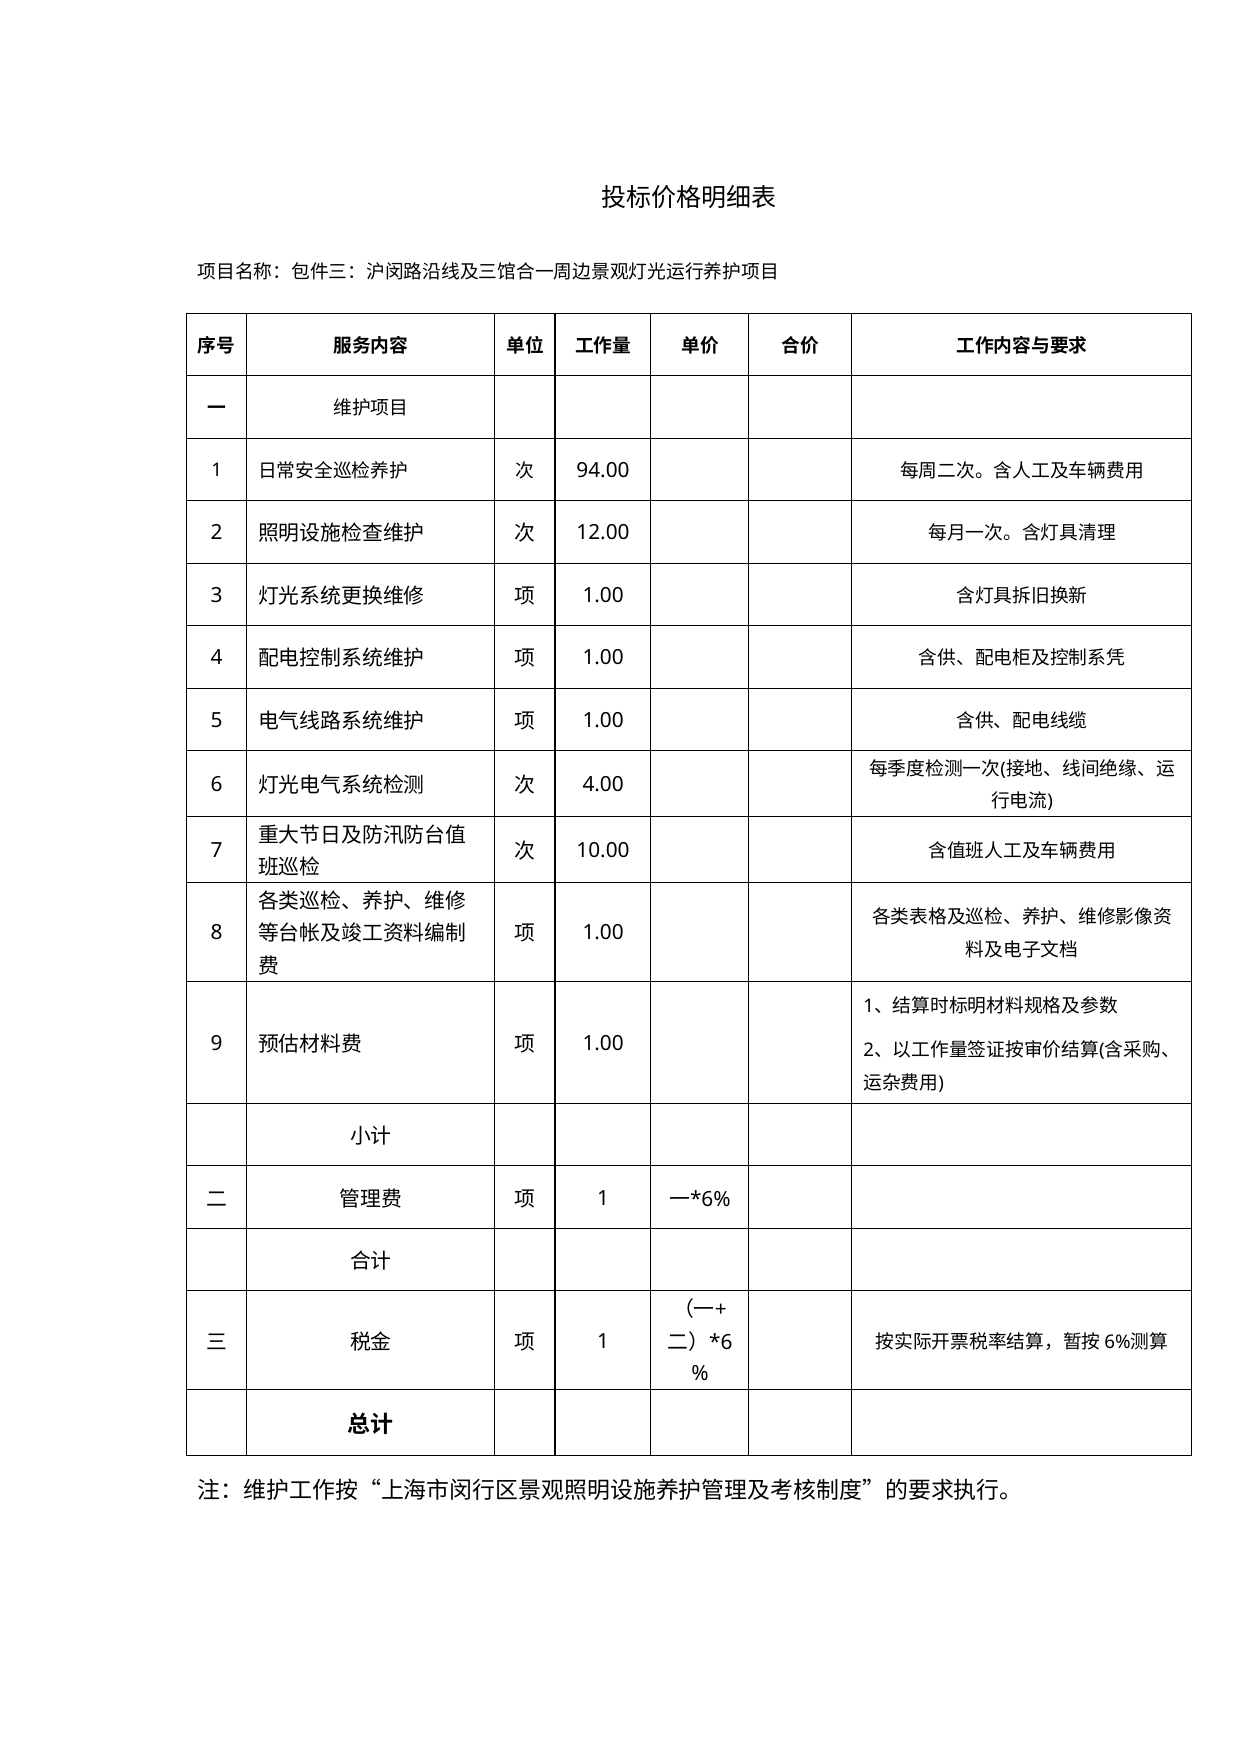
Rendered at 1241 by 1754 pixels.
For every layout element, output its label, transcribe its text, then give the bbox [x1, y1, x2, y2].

table_cell 灯光系统更换维修 [247, 564, 494, 625]
table_cell 日常安全巡检养护 [247, 439, 494, 500]
table_cell [749, 376, 851, 437]
table_cell 配电控制系统维护 [247, 626, 494, 687]
table_cell 次 [495, 501, 554, 562]
table_cell [852, 1390, 1191, 1455]
table_cell 项 [495, 626, 554, 687]
table_cell 1.00 [556, 564, 650, 625]
table_cell 4 [187, 626, 246, 687]
table_cell [187, 1229, 246, 1290]
table_cell 注：维护工作按“上海市闵行区景观照明设施养护管理及考核制度”的要求执行。 [186, 1456, 1192, 1521]
table_cell [651, 1390, 748, 1455]
table_cell 单位 [495, 314, 554, 375]
table_cell 总计 [247, 1390, 494, 1455]
table_cell 1、结算时标明材料规格及参数 [852, 982, 1191, 1026]
table_cell [651, 376, 748, 437]
table_cell [187, 1104, 246, 1165]
table_cell 项 [495, 564, 554, 625]
table_cell 每季度检测一次(接地、线间绝缘、运行电流) [852, 751, 1191, 816]
table_cell [852, 376, 1191, 437]
table_cell [495, 1390, 554, 1455]
table_cell 每月一次。含灯具清理 [852, 501, 1191, 562]
table_cell 1 [556, 1166, 650, 1228]
table_cell 8 [187, 883, 246, 981]
table_cell [749, 883, 851, 981]
table_cell [749, 1104, 851, 1165]
table_cell 维护项目 [247, 376, 494, 437]
table_cell [749, 1229, 851, 1290]
table_cell 含供、配电柜及控制系凭 [852, 626, 1191, 687]
table_cell 12.00 [556, 501, 650, 562]
table_cell 1.00 [556, 982, 650, 1103]
table_cell 序号 [187, 314, 246, 375]
table_cell 次 [495, 751, 554, 816]
table_cell 单价 [651, 314, 748, 375]
table_cell 10.00 [556, 817, 650, 882]
table_cell [556, 1390, 650, 1455]
table_cell 1.00 [556, 626, 650, 687]
table_cell [651, 626, 748, 687]
table_cell [495, 1229, 554, 1290]
table_cell [852, 1229, 1191, 1290]
table_cell 含供、配电线缆 [852, 689, 1191, 750]
table_cell 工作内容与要求 [852, 314, 1191, 375]
table_cell 合计 [247, 1229, 494, 1290]
table_cell 各类巡检、养护、维修等台帐及竣工资料编制费 [247, 883, 494, 981]
table_cell 一 [187, 376, 246, 437]
table_cell [651, 817, 748, 882]
table_cell 二 [187, 1166, 246, 1228]
table_cell 合价 [749, 314, 851, 375]
table_cell [749, 626, 851, 687]
table_cell [651, 1104, 748, 1165]
table_cell 94.00 [556, 439, 650, 500]
table_cell 按实际开票税率结算，暂按6%测算 [852, 1291, 1191, 1389]
table_cell 1.00 [556, 883, 650, 981]
table_cell 重大节日及防汛防台值班巡检 [247, 817, 494, 882]
table_cell 含灯具拆旧换新 [852, 564, 1191, 625]
table_cell 9 [187, 982, 246, 1103]
table_cell 3 [187, 564, 246, 625]
table_cell 次 [495, 439, 554, 500]
table_cell 7 [187, 817, 246, 882]
table_cell [651, 883, 748, 981]
table_cell 2、以工作量签证按审价结算(含采购、运杂费用) [852, 1026, 1191, 1103]
table_cell 税金 [247, 1291, 494, 1389]
table_cell 小计 [247, 1104, 494, 1165]
table_cell 工作量 [556, 314, 650, 375]
table_cell 预估材料费 [247, 982, 494, 1103]
table_cell [749, 1291, 851, 1389]
table_cell （一+二）*6% [651, 1291, 748, 1389]
table_cell 项 [495, 689, 554, 750]
table_cell 项目名称：包件三：沪闵路沿线及三馆合一周边景观灯光运行养护项目 [186, 229, 1192, 312]
table_cell [651, 751, 748, 816]
table_cell [852, 1104, 1191, 1165]
table_cell [651, 1229, 748, 1290]
table_cell [749, 689, 851, 750]
table_header 投标价格明细表 [186, 162, 1192, 229]
table_cell [651, 439, 748, 500]
table_cell 一*6% [651, 1166, 748, 1228]
table_cell [852, 1166, 1191, 1228]
table_cell 项 [495, 1291, 554, 1389]
table_cell [749, 564, 851, 625]
table_cell [749, 1166, 851, 1228]
table_cell [495, 1104, 554, 1165]
table_cell 1 [187, 439, 246, 500]
table_cell [651, 564, 748, 625]
table_cell 灯光电气系统检测 [247, 751, 494, 816]
table_cell 2 [187, 501, 246, 562]
table_cell 次 [495, 817, 554, 882]
table_cell [495, 376, 554, 437]
table_cell [749, 817, 851, 882]
table_cell [749, 751, 851, 816]
table_cell 项 [495, 1166, 554, 1228]
table_cell 4.00 [556, 751, 650, 816]
table_cell 1 [556, 1291, 650, 1389]
table_cell 5 [187, 689, 246, 750]
table_cell 各类表格及巡检、养护、维修影像资料及电子文档 [852, 883, 1191, 981]
table_cell [556, 1229, 650, 1290]
table_cell [651, 982, 748, 1103]
table_cell [749, 501, 851, 562]
table_cell 6 [187, 751, 246, 816]
table_cell [556, 376, 650, 437]
table_cell 三 [187, 1291, 246, 1389]
table_cell [651, 501, 748, 562]
table_cell 项 [495, 982, 554, 1103]
table_cell 电气线路系统维护 [247, 689, 494, 750]
table_cell 每周二次。含人工及车辆费用 [852, 439, 1191, 500]
table_cell [556, 1104, 650, 1165]
table_cell [749, 439, 851, 500]
table_cell 项 [495, 883, 554, 981]
table_cell 含值班人工及车辆费用 [852, 817, 1191, 882]
table_cell 服务内容 [247, 314, 494, 375]
table_cell 管理费 [247, 1166, 494, 1228]
table_cell [187, 1390, 246, 1455]
table_cell [651, 689, 748, 750]
table_cell 照明设施检查维护 [247, 501, 494, 562]
table_cell 1.00 [556, 689, 650, 750]
table_cell [749, 982, 851, 1103]
table_cell [749, 1390, 851, 1455]
